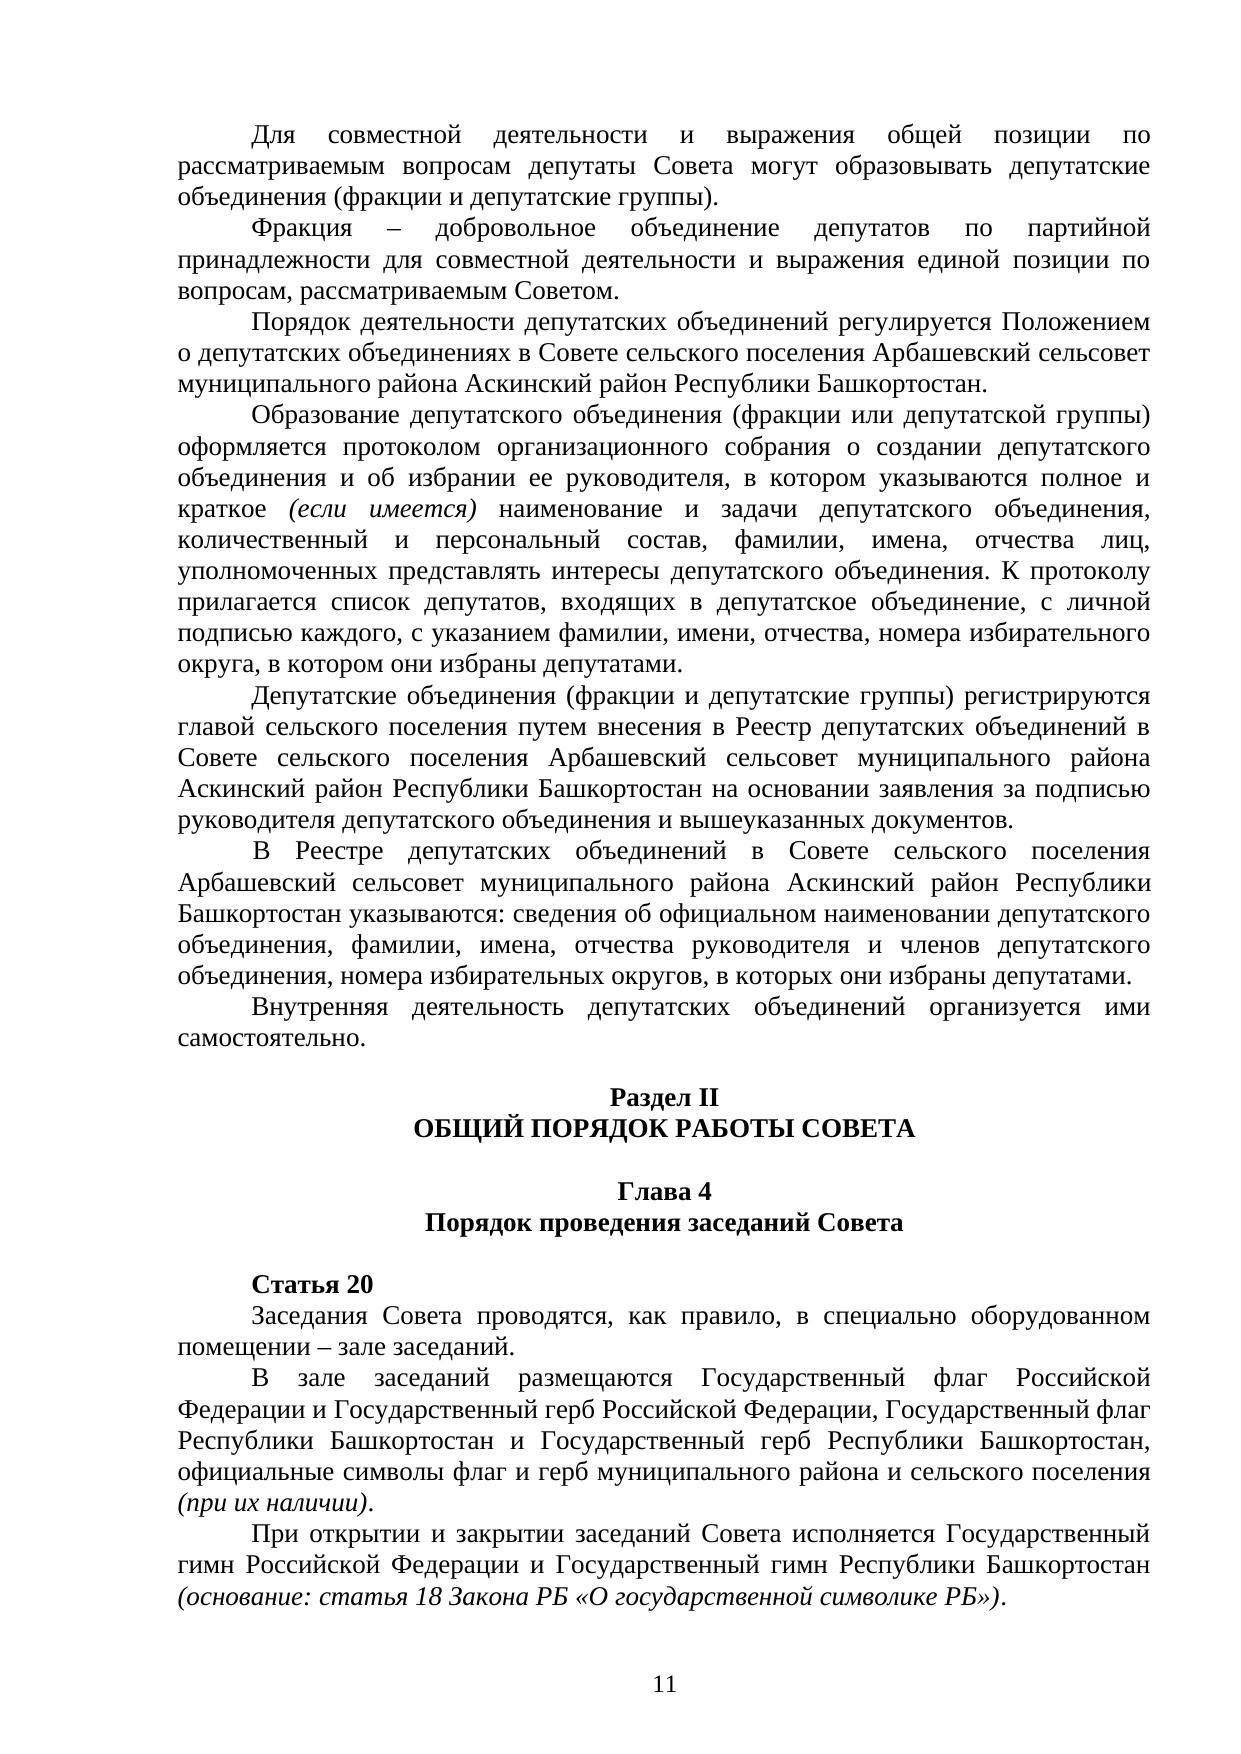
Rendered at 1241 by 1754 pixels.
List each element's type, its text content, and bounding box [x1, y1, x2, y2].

subtitle Порядок проведения заседаний Совета [177, 1206, 1152, 1237]
text Внутренняя деятельность депутатских объединений организуется ими самостоятельно. [177, 990, 1152, 1052]
text Порядок деятельности депутатских объединений регулируется Положением о депутатских объединениях в Совете сельского поселения Арбашевский сельсовет муниципального района Аскинский район Республики Башкортостан. [177, 305, 1152, 398]
text статья 20 [177, 1268, 1152, 1299]
text Образование депутатского объединения (фракции или депутатской группы) оформляется протоколом организационного собрания о создании депутатского объединения и об избрании ее руководителя, в котором указываются полное и краткое (если имеется) наименование и задачи депутатского объединения, количественный и персональный состав, фамилии, имена, отчества лиц, уполномоченных представлять интересы депутатского объединения. К протоколу прилагается список депутатов, входящих в депутатское объединение, с личной подписью каждого, с указанием фамилии, имени, отчества, номера избирательного округа, в котором они избраны депутатами. [177, 398, 1152, 679]
text Заседания Совета проводятся, как правило, в специально оборудованном помещении – зале заседаний. [177, 1299, 1152, 1362]
text В зале заседаний размещаются Государственный флаг Российской Федерации и Государственный герб Российской Федерации, Государственный флаг Республики Башкортостан и Государственный герб Республики Башкортостан, официальные символы флаг и герб муниципального района и сельского поселения (при их наличии). [177, 1362, 1152, 1517]
subtitle Раздел II [177, 1081, 1152, 1112]
text Депутатские объединения (фракции и депутатские группы) регистрируются главой сельского поселения путем внесения в Реестр депутатских объединений в Совете сельского поселения Арбашевский сельсовет муниципального района Аскинский район Республики Башкортостан на основании заявления за подписью руководителя депутатского объединения и вышеуказанных документов. [177, 679, 1152, 834]
subtitle Глава 4 [177, 1175, 1152, 1206]
subtitle ОБЩИЙ ПОРЯДОК РАБОТЫ СОВЕТА [177, 1112, 1152, 1143]
text Для совместной деятельности и выражения общей позиции по рассматриваемым вопросам депутаты Совета могут образовывать депутатские объединения (фракции и депутатские группы). [177, 118, 1152, 212]
text При открытии и закрытии заседаний Совета исполняется Государственный гимн Российской Федерации и Государственный гимн Республики Башкортостан (основание: статья 18 Закона РБ «О государственной символике РБ»). [177, 1517, 1152, 1611]
text Фракция – добровольное объединение депутатов по партийной принадлежности для совместной деятельности и выражения единой позиции по вопросам, рассматриваемым Советом. [177, 212, 1152, 305]
text В Реестре депутатских объединений в Совете сельского поселения Арбашевский сельсовет муниципального района Аскинский район Республики Башкортостан указываются: сведения об официальном наименовании депутатского объединения, фамилии, имена, отчества руководителя и членов депутатского объединения, номера избирательных округов, в которых они избраны депутатами. [177, 834, 1152, 990]
